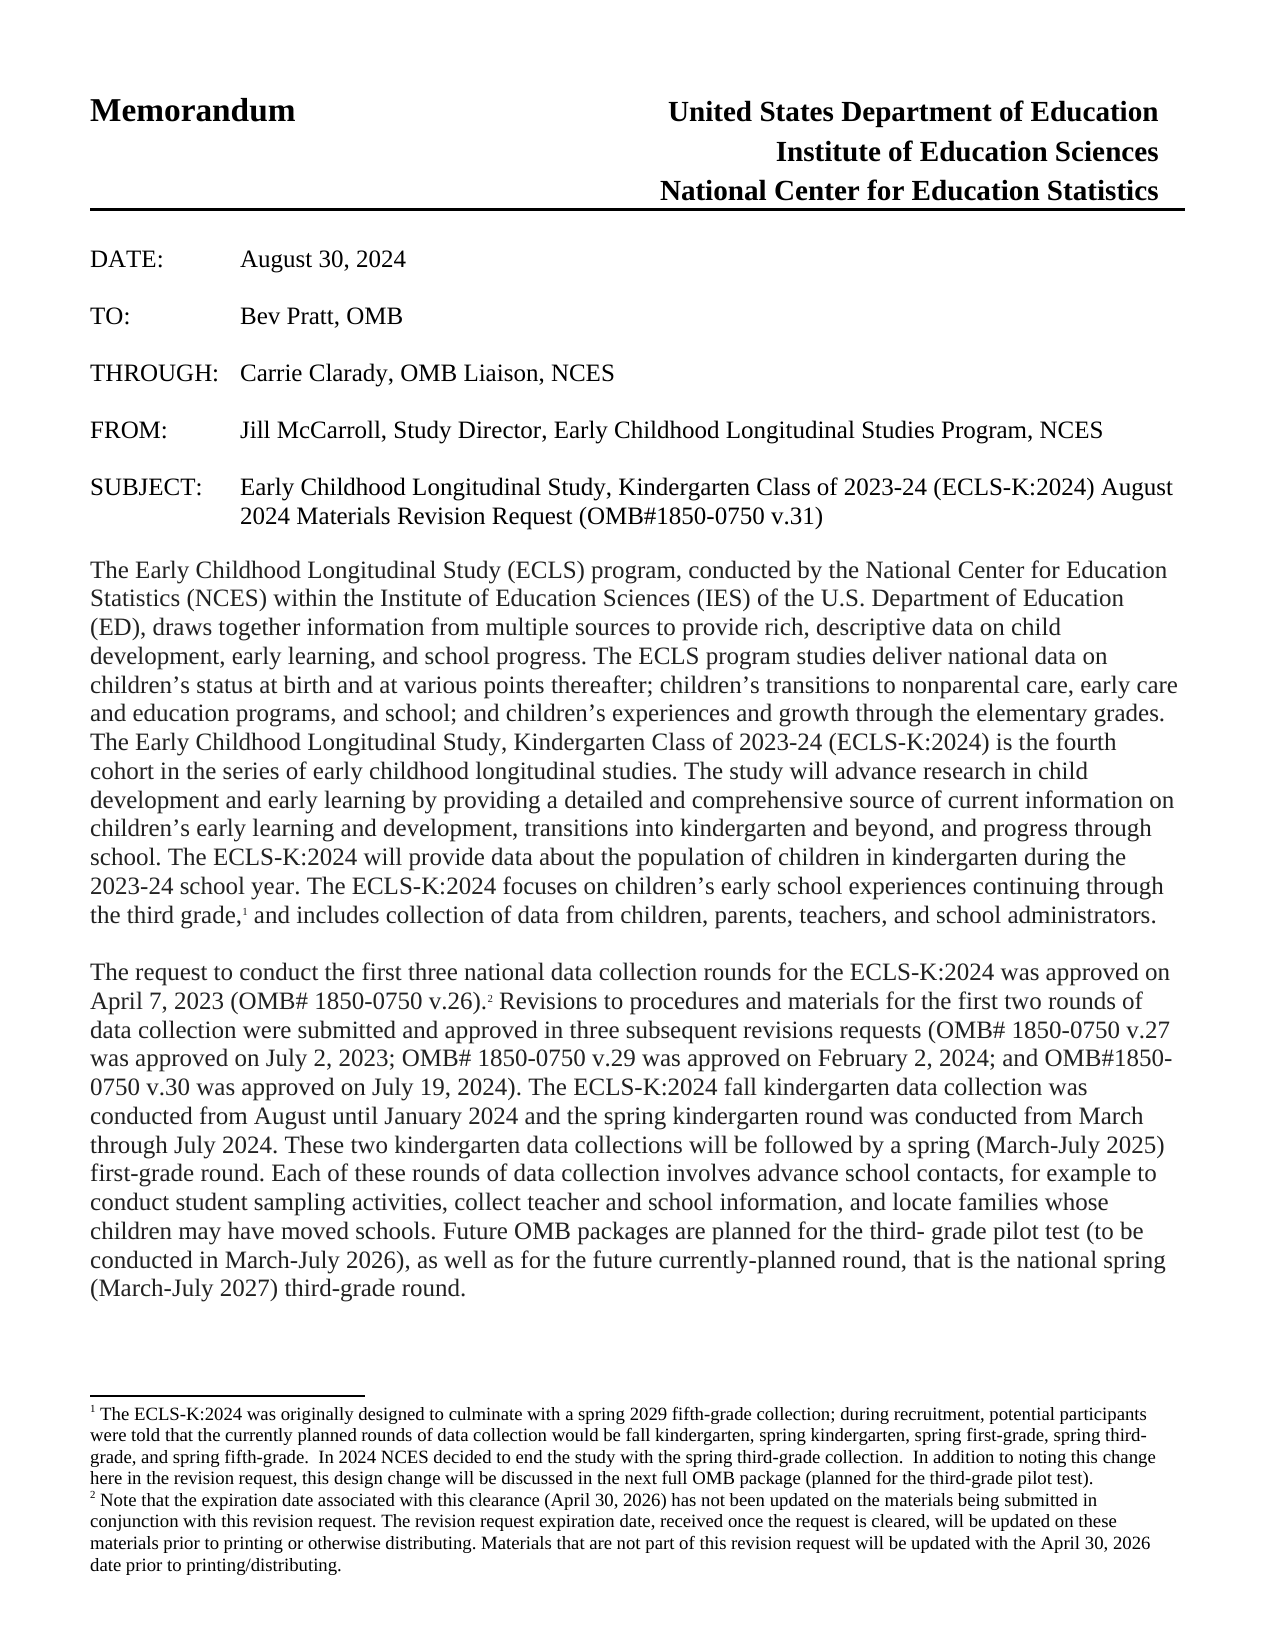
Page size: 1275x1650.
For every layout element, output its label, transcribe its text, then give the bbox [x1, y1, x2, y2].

text THROUGH: Carrie Clarady, OMB Liaison, NCES [90, 358, 1185, 387]
text The request to conduct the first three national data collection rounds for the ECLS-K:2024 was approved on April 7, 2023 (OMB# 1850-0750 v.26). Revisions to procedures and materials for the first two rounds of data collection were submitted and approved in three subsequent revisions requests (OMB# 1850-0750 v.27 was approved on July 2, 2023; OMB# 1850-0750 v.29 was approved on February 2, 2024; and OMB#1850-0750 v.30 was approved on July 19, 2024). The ECLS-K:2024 fall kindergarten data collection was conducted from August until January 2024 and the spring kindergarten round was conducted from March through July 2024. These two kindergarten data collections will be followed by a spring (March-July 2025) first-grade round. Each of these rounds of data collection involves advance school contacts, for example to conduct student sampling activities, collect teacher and school information, and locate families whose children may have moved schools. Future OMB packages are planned for the third- grade pilot test (to be conducted in March-July 2026), as well as for the future currently-planned round, that is the national spring (March-July 2027) third-grade round. [90, 957, 1185, 1302]
text DATE: August 30, 2024 [90, 244, 1185, 273]
text FROM: Jill McCarroll, Study Director, Early Childhood Longitudinal Studies Program, NCES [90, 415, 1185, 444]
title SUBJECT: Early Childhood Longitudinal Study, Kindergarten Class of 2023-24 (ECLS-K:2024) August 2024 Materials Revision Request (OMB#1850-0750 v.31) [90, 472, 1185, 530]
text TO: Bev Pratt, OMB [90, 301, 1185, 330]
subtitle National Center for Education Statistics [90, 173, 1185, 208]
text The Early Childhood Longitudinal Study (ECLS) program, conducted by the National Center for Education Statistics (NCES) within the Institute of Education Sciences (IES) of the U.S. Department of Education (ED), draws together information from multiple sources to provide rich, descriptive data on child development, early learning, and school progress. The ECLS program studies deliver national data on children’s status at birth and at various points thereafter; children’s transitions to nonparental care, early care and education programs, and school; and children’s experiences and growth through the elementary grades. The Early Childhood Longitudinal Study, Kindergarten Class of 2023-24 (ECLS-K:2024) is the fourth cohort in the series of early childhood longitudinal studies. The study will advance research in child development and early learning by providing a detailed and comprehensive source of current information on children’s early learning and development, transitions into kindergarten and beyond, and progress through school. The ECLS-K:2024 will provide data about the population of children in kindergarten during the 2023-24 school year. The ECLS-K:2024 focuses on children’s early school experiences continuing through the third grade, and includes collection of data from children, parents, teachers, and school administrators. [90, 555, 1185, 928]
text Institute of Education Sciences [465, 134, 1185, 168]
text Memorandum United States Department of Education [90, 90, 1185, 128]
